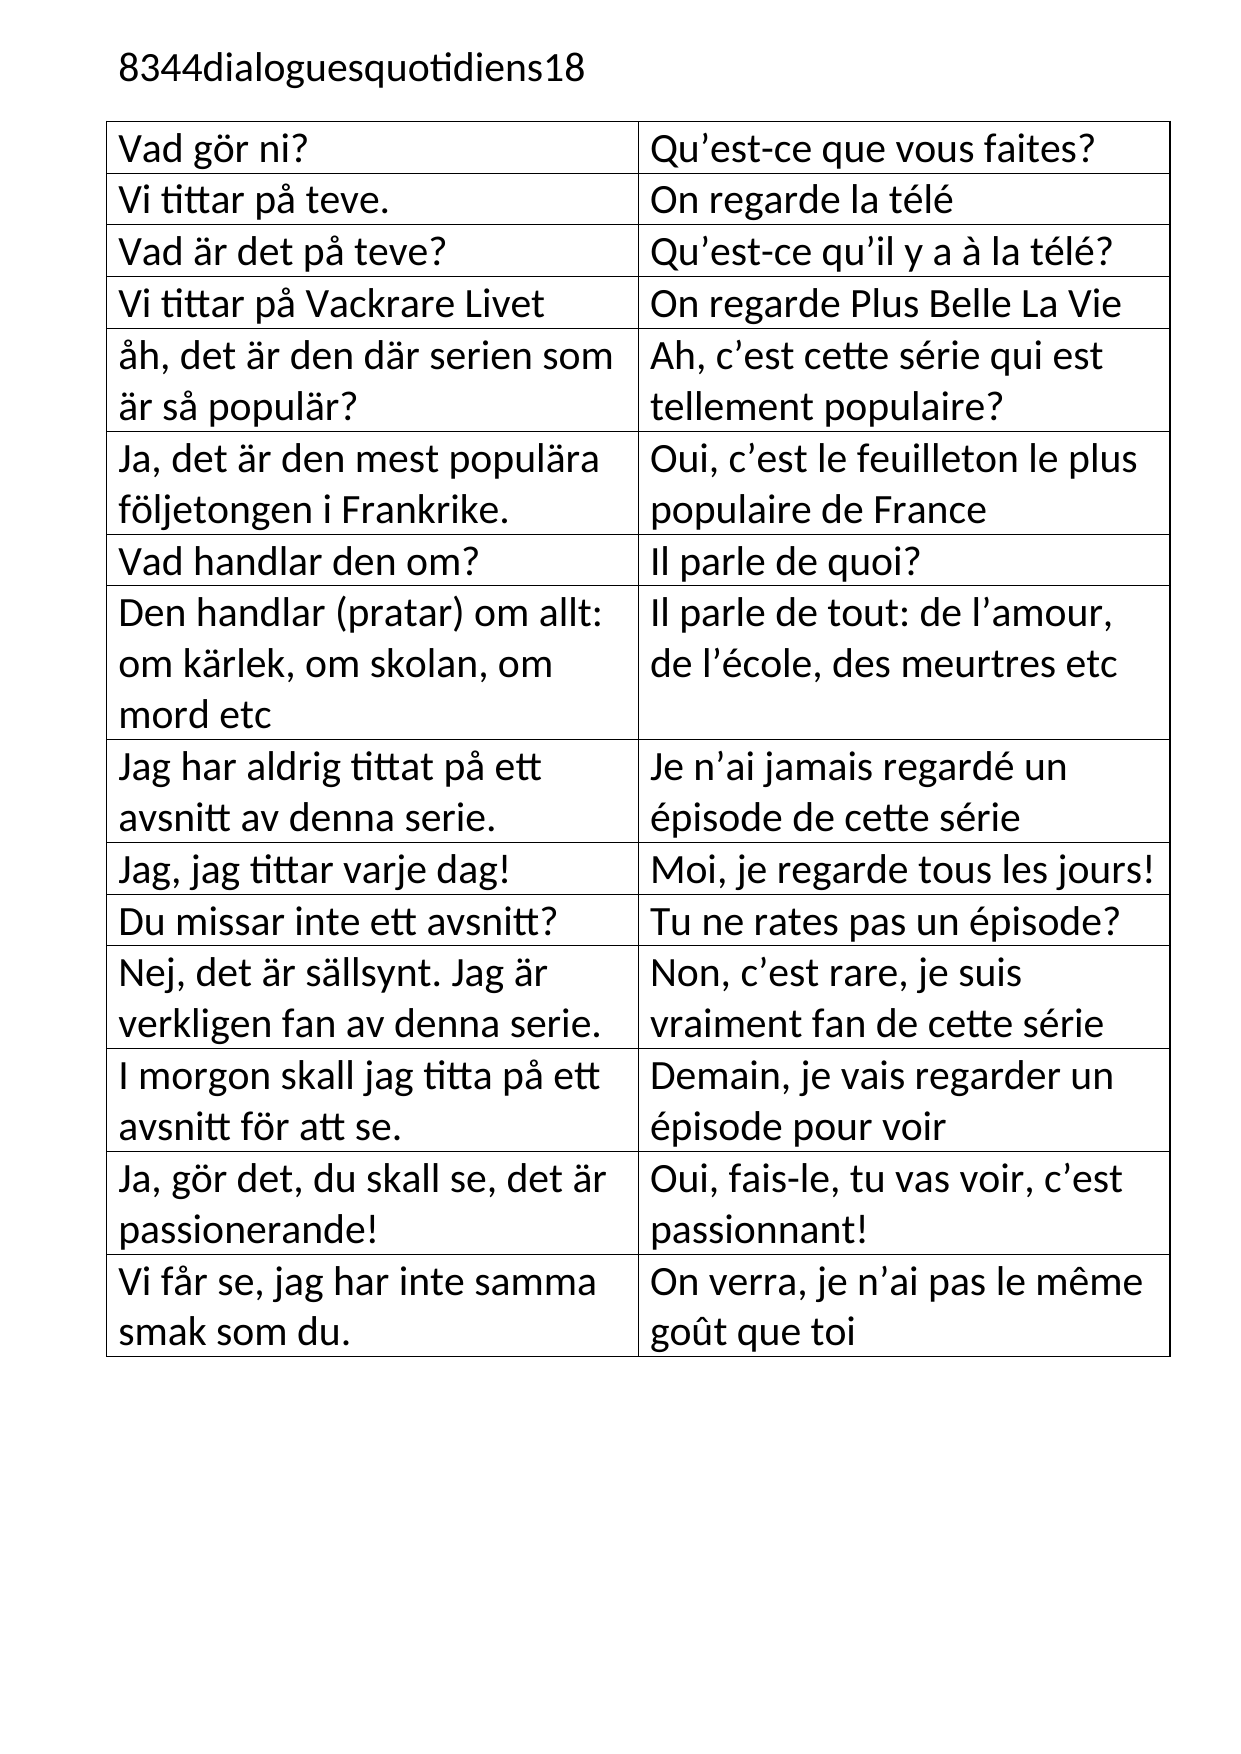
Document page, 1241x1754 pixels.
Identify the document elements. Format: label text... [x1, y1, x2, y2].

table_cell Ja, gör det, du skall se, det är passionerande! [107, 1152, 638, 1253]
text 8344dialoguesquotidiens18 [118, 41, 1199, 92]
table_cell Ah, c’est cette série qui est tellement populaire? [639, 329, 1169, 431]
table_cell Moi, je regarde tous les jours! [639, 843, 1169, 893]
table_cell Vi tittar på Vackrare Livet [107, 277, 638, 328]
table_cell Il parle de quoi? [639, 535, 1169, 585]
table_cell Non, c’est rare, je suis vraiment fan de cette série [639, 946, 1169, 1048]
table_cell Du missar inte ett avsnitt? [107, 895, 638, 945]
table_cell I morgon skall jag titta på ett avsnitt för att se. [107, 1049, 638, 1151]
table_cell On verra, je n’ai pas le même goût que toi [639, 1255, 1169, 1356]
table_cell Nej, det är sällsynt. Jag är verkligen fan av denna serie. [107, 946, 638, 1048]
table_cell Oui, fais-le, tu vas voir, c’est passionnant! [639, 1152, 1169, 1253]
table_cell Vad är det på teve? [107, 225, 638, 276]
table_cell Vi får se, jag har inte samma smak som du. [107, 1255, 638, 1356]
table_cell Tu ne rates pas un épisode? [639, 895, 1169, 945]
table_cell Il parle de tout: de l’amour, de l’école, des meurtres etc [639, 586, 1169, 739]
table_cell Jag, jag tittar varje dag! [107, 843, 638, 893]
table_cell Je n’ai jamais regardé un épisode de cette série [639, 740, 1169, 842]
table_cell Oui, c’est le feuilleton le plus populaire de France [639, 432, 1169, 533]
table_cell Jag har aldrig tittat på ett avsnitt av denna serie. [107, 740, 638, 842]
table_header Qu’est-ce que vous faites? [639, 122, 1169, 172]
table_cell On regarde Plus Belle La Vie [639, 277, 1169, 328]
table_cell Demain, je vais regarder un épisode pour voir [639, 1049, 1169, 1151]
table_cell åh, det är den där serien som är så populär? [107, 329, 638, 431]
table_header Vad gör ni? [107, 122, 638, 172]
table_cell Qu’est-ce qu’il y a à la télé? [639, 225, 1169, 276]
table_cell Vad handlar den om? [107, 535, 638, 585]
table_cell Den handlar (pratar) om allt: om kärlek, om skolan, om mord etc [107, 586, 638, 739]
table_cell Vi tittar på teve. [107, 174, 638, 224]
table_cell Ja, det är den mest populära följetongen i Frankrike. [107, 432, 638, 533]
table_cell On regarde la télé [639, 174, 1169, 224]
